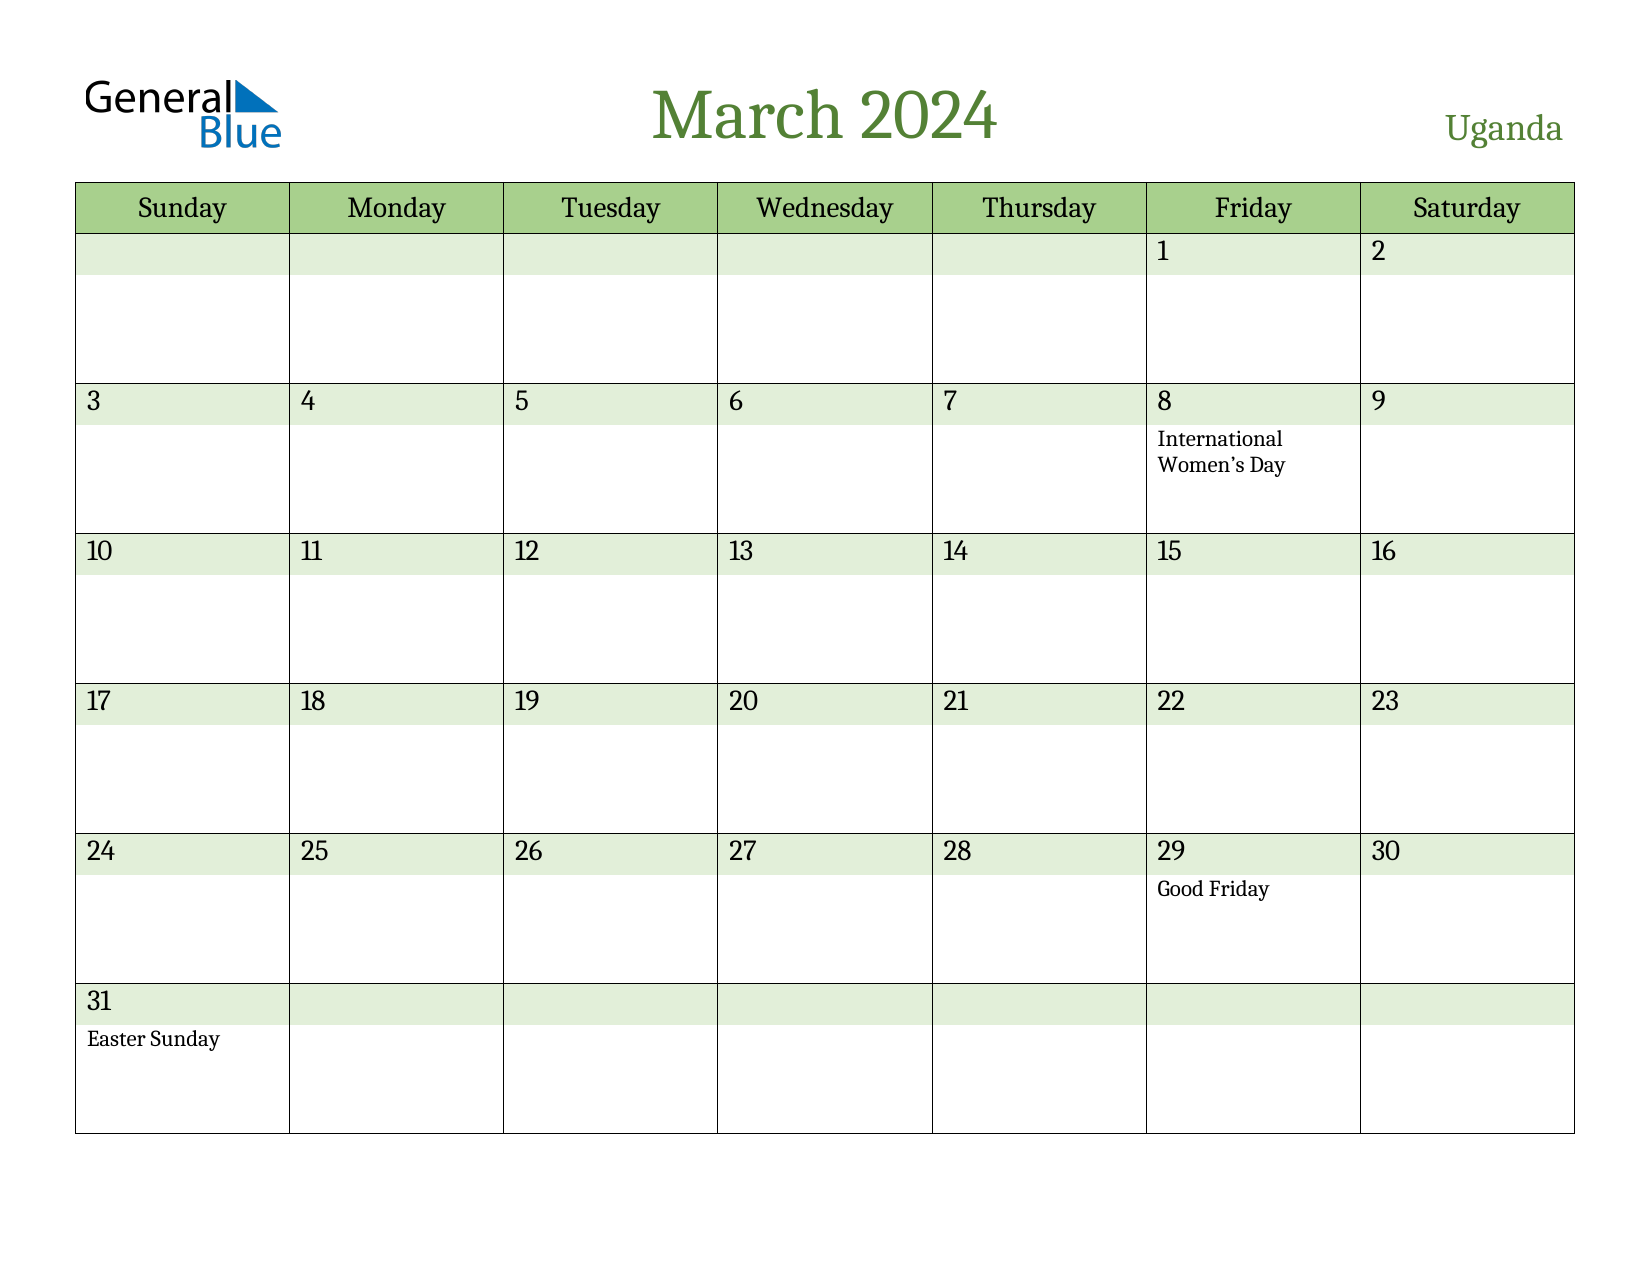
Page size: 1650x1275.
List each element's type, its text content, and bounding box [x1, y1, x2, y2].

table_cell [718, 234, 932, 275]
table_cell 19 [504, 684, 717, 725]
table_cell 18 [290, 684, 503, 725]
table_cell Monday [290, 183, 503, 233]
table_cell [290, 275, 503, 383]
picture [86, 80, 281, 148]
table_cell [76, 425, 289, 533]
table_cell 25 [290, 834, 503, 875]
table_cell Thursday [933, 183, 1146, 233]
table_cell 24 [76, 834, 289, 875]
table_cell [933, 984, 1146, 1025]
table_cell [1147, 275, 1360, 383]
table_cell 26 [504, 834, 717, 875]
table_cell 20 [718, 684, 932, 725]
table_cell 22 [1147, 684, 1360, 725]
table_cell [933, 875, 1146, 983]
table_cell [504, 725, 717, 833]
table_cell [76, 875, 289, 983]
table_cell [933, 425, 1146, 533]
table_cell [1147, 984, 1360, 1025]
table_cell [933, 575, 1146, 683]
table_cell [1361, 984, 1574, 1025]
table_cell [290, 1025, 503, 1133]
table_cell [76, 575, 289, 683]
table_cell 15 [1147, 534, 1360, 575]
table_cell Friday [1147, 183, 1360, 233]
table_cell 1 [1147, 234, 1360, 275]
table_cell [1361, 425, 1574, 533]
table_cell 11 [290, 534, 503, 575]
table_cell [1147, 725, 1360, 833]
table_cell 17 [76, 684, 289, 725]
table_cell [1147, 1025, 1360, 1133]
table_cell [718, 875, 932, 983]
table_cell [718, 425, 932, 533]
table_cell [718, 984, 932, 1025]
table_cell Saturday [1361, 183, 1574, 233]
table_cell Wednesday [718, 183, 932, 233]
table_cell 27 [718, 834, 932, 875]
table_cell [290, 725, 503, 833]
table_cell 4 [290, 384, 503, 425]
table_cell 31 [76, 984, 289, 1025]
table_cell [290, 984, 503, 1025]
table_cell [1147, 575, 1360, 683]
table_cell [76, 275, 289, 383]
table_cell [290, 575, 503, 683]
table_cell [504, 425, 717, 533]
table_cell [1361, 575, 1574, 683]
table_cell [718, 725, 932, 833]
table_cell [718, 1025, 932, 1133]
table_cell [504, 575, 717, 683]
table_cell International Women’s Day [1147, 425, 1360, 533]
table_cell [1361, 275, 1574, 383]
table_cell [933, 234, 1146, 275]
table_cell [290, 875, 503, 983]
table_cell [933, 275, 1146, 383]
table_cell [718, 275, 932, 383]
table_cell 14 [933, 534, 1146, 575]
table_cell [290, 234, 503, 275]
table_cell [504, 275, 717, 383]
table_cell 23 [1361, 684, 1574, 725]
table_cell 10 [76, 534, 289, 575]
table_cell 21 [933, 684, 1146, 725]
table_cell [504, 984, 717, 1025]
table_cell [933, 1025, 1146, 1133]
table_header [76, 75, 503, 182]
table_cell 2 [1361, 234, 1574, 275]
table_cell [504, 1025, 717, 1133]
table_header March 2024 [504, 75, 1146, 182]
table_cell Sunday [76, 183, 289, 233]
table_cell [504, 234, 717, 275]
table_header Uganda [1146, 75, 1574, 182]
table_cell [290, 425, 503, 533]
table_cell [1361, 875, 1574, 983]
table_cell 6 [718, 384, 932, 425]
table_cell [1361, 725, 1574, 833]
table_cell [718, 575, 932, 683]
table_cell [504, 875, 717, 983]
table_cell Good Friday [1147, 875, 1360, 983]
table_cell [76, 234, 289, 275]
table_cell 12 [504, 534, 717, 575]
table_cell [933, 725, 1146, 833]
table_cell 8 [1147, 384, 1360, 425]
table_cell [1361, 1025, 1574, 1133]
table_cell 5 [504, 384, 717, 425]
table_cell 16 [1361, 534, 1574, 575]
table_cell 7 [933, 384, 1146, 425]
table_cell 3 [76, 384, 289, 425]
table_cell [76, 725, 289, 833]
table_cell 30 [1361, 834, 1574, 875]
table_cell 13 [718, 534, 932, 575]
table_cell 9 [1361, 384, 1574, 425]
table_cell Easter Sunday [76, 1025, 289, 1133]
table_cell Tuesday [504, 183, 717, 233]
table_cell 29 [1147, 834, 1360, 875]
table_cell 28 [933, 834, 1146, 875]
